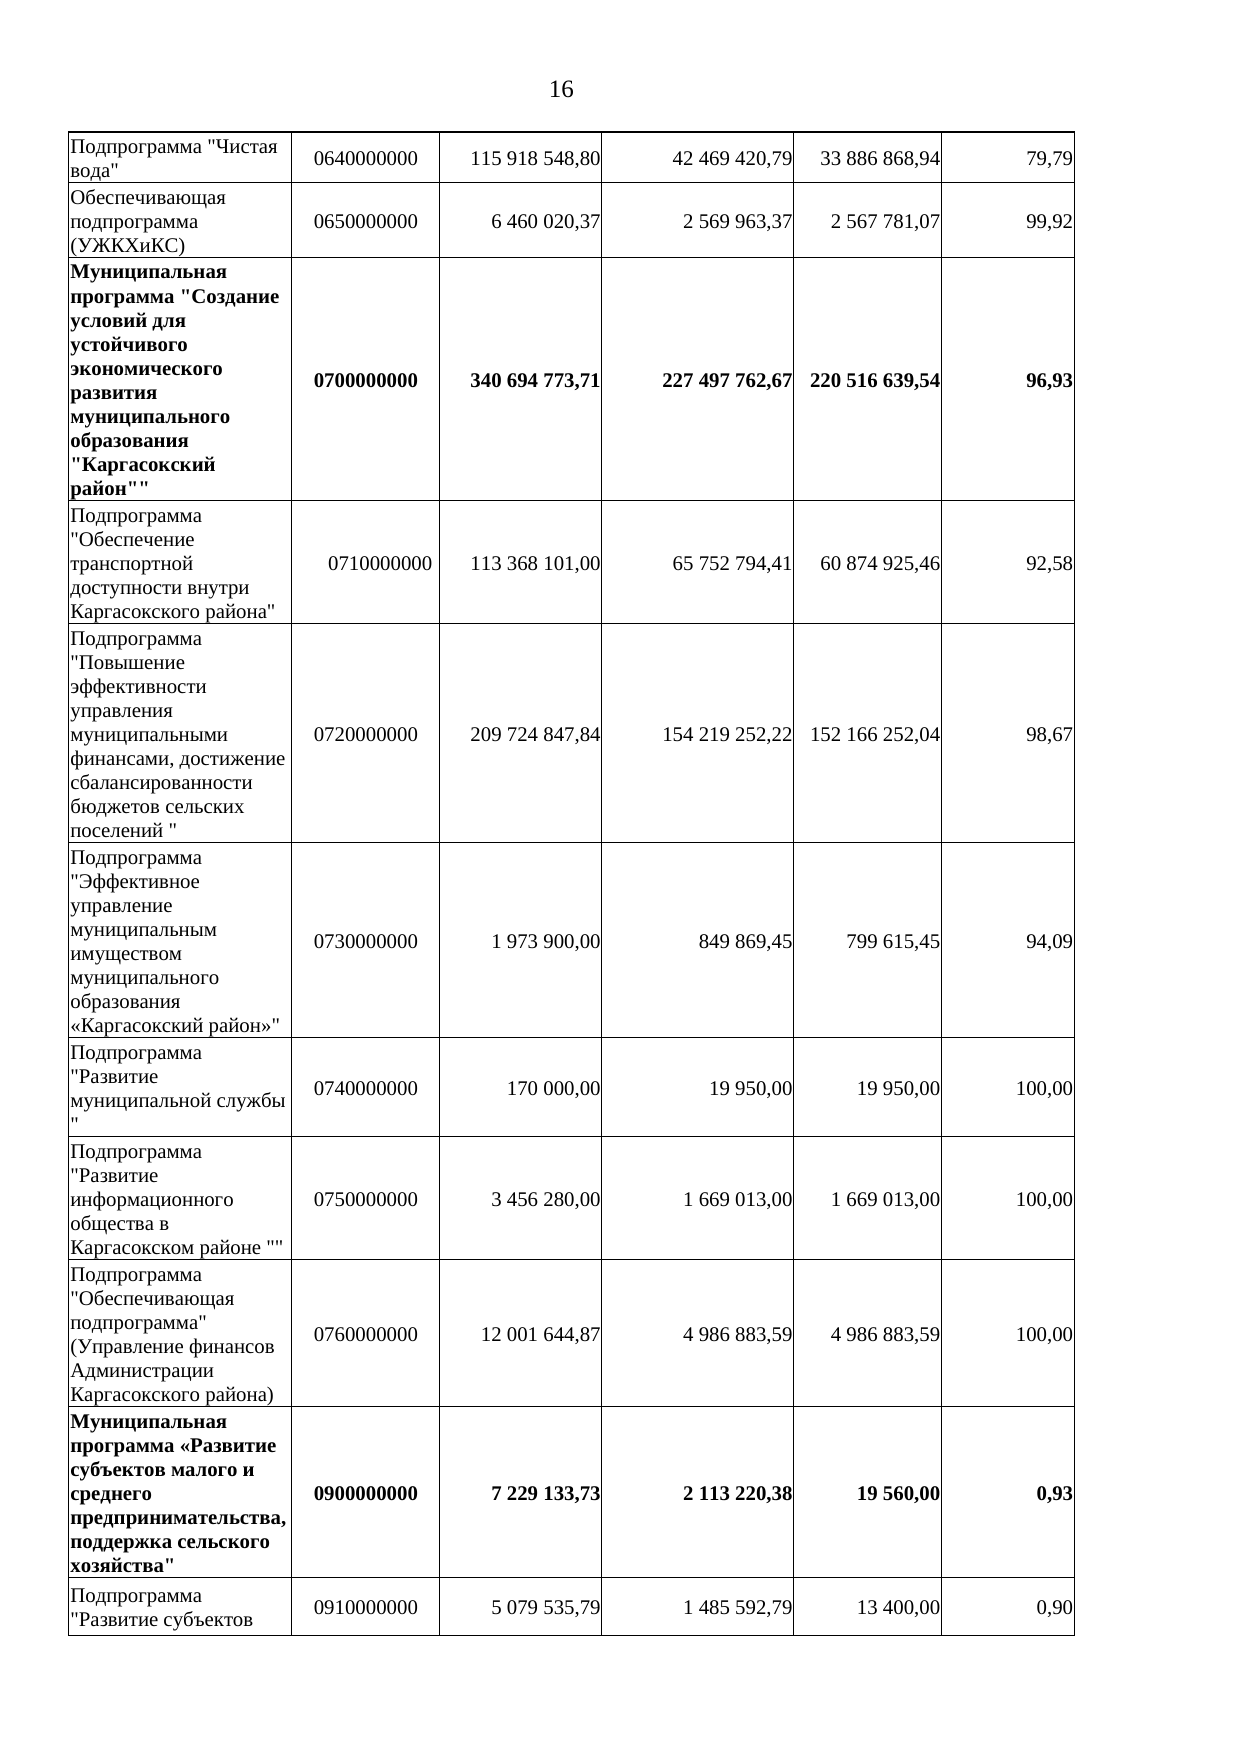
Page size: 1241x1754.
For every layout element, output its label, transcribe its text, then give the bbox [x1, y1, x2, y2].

table_cell 92,58 [942, 501, 1074, 623]
table_cell Подпрограмма "Развитие субъектов малого и среднего предпринимательства" [69, 1578, 291, 1635]
table_cell Обеспечивающая подпрограмма (УЖКХиКС) [69, 183, 291, 257]
table_cell 98,67 [942, 624, 1074, 842]
table_cell 0750000000 [292, 1137, 439, 1259]
table_cell 0,93 [942, 1407, 1074, 1577]
table_cell 0650000000 [292, 183, 439, 257]
table_cell 170 000,00 [440, 1038, 601, 1136]
table_cell 1 669 013,00 [602, 1137, 793, 1259]
table_cell 100,00 [942, 1260, 1074, 1406]
table_cell 799 615,45 [794, 843, 941, 1037]
table_cell 0720000000 [292, 624, 439, 842]
table_cell 42 469 420,79 [602, 133, 793, 182]
table_cell 19 950,00 [602, 1038, 793, 1136]
table_cell 2 567 781,07 [794, 183, 941, 257]
table_cell 152 166 252,04 [794, 624, 941, 842]
table_cell 96,93 [942, 258, 1074, 500]
table_cell 154 219 252,22 [602, 624, 793, 842]
table_cell 115 918 548,80 [440, 133, 601, 182]
table_cell 19 950,00 [794, 1038, 941, 1136]
table_cell 0740000000 [292, 1038, 439, 1136]
table_cell Подпрограмма "Развитие информационного общества в Каргасокском районе "" [69, 1137, 291, 1259]
table_cell Муниципальная программа «Развитие субъектов малого и среднего предпринимательства, поддержка сельского хозяйства" [69, 1407, 291, 1577]
table_cell 209 724 847,84 [440, 624, 601, 842]
table_cell 340 694 773,71 [440, 258, 601, 500]
table_cell Подпрограмма "Обеспечение транспортной доступности внутри Каргасокского района" [69, 501, 291, 623]
table_cell 0700000000 [292, 258, 439, 500]
table_cell 60 874 925,46 [794, 501, 941, 623]
table_cell 0730000000 [292, 843, 439, 1037]
table_cell 7 229 133,73 [440, 1407, 601, 1577]
table_cell 0640000000 [292, 133, 439, 182]
table_cell 100,00 [942, 1137, 1074, 1259]
table_cell 0,90 [942, 1578, 1074, 1635]
table_cell Подпрограмма "Повышение эффективности управления муниципальными финансами, достижение сбалансированности бюджетов сельских поселений " [69, 624, 291, 842]
table_cell 3 456 280,00 [440, 1137, 601, 1259]
table_cell 0910000000 [292, 1578, 439, 1635]
table_cell 220 516 639,54 [794, 258, 941, 500]
table_cell 6 460 020,37 [440, 183, 601, 257]
table_cell Подпрограмма "Эффективное управление муниципальным имуществом муниципального образования «Каргасокский район»" [69, 843, 291, 1037]
table_cell 100,00 [942, 1038, 1074, 1136]
table_cell 4 986 883,59 [602, 1260, 793, 1406]
table_cell 99,92 [942, 183, 1074, 257]
table_cell 65 752 794,41 [602, 501, 793, 623]
table_cell 849 869,45 [602, 843, 793, 1037]
table_cell 19 560,00 [794, 1407, 941, 1577]
table_cell 227 497 762,67 [602, 258, 793, 500]
table_cell 79,79 [942, 133, 1074, 182]
table_cell 1 973 900,00 [440, 843, 601, 1037]
table_cell Подпрограмма "Обеспечивающая подпрограмма" (Управление финансов Администрации Каргасокского района) [69, 1260, 291, 1406]
table_cell Муниципальная программа "Создание условий для устойчивого экономического развития муниципального образования "Каргасокский район"" [69, 258, 291, 500]
table_cell 0900000000 [292, 1407, 439, 1577]
table_cell 13 400,00 [794, 1578, 941, 1635]
table_cell Подпрограмма "Чистая вода" [69, 133, 291, 182]
table_cell 4 986 883,59 [794, 1260, 941, 1406]
table_cell 0760000000 [292, 1260, 439, 1406]
table_cell 12 001 644,87 [440, 1260, 601, 1406]
table_cell 2 569 963,37 [602, 183, 793, 257]
table_cell 113 368 101,00 [440, 501, 601, 623]
table_cell 94,09 [942, 843, 1074, 1037]
table_cell 1 485 592,79 [602, 1578, 793, 1635]
table_cell 0710000000 [292, 501, 439, 623]
table_cell 33 886 868,94 [794, 133, 941, 182]
table_cell Подпрограмма "Развитие муниципальной службы " [69, 1038, 291, 1136]
table_cell 2 113 220,38 [602, 1407, 793, 1577]
table_cell 5 079 535,79 [440, 1578, 601, 1635]
table_cell 1 669 013,00 [794, 1137, 941, 1259]
